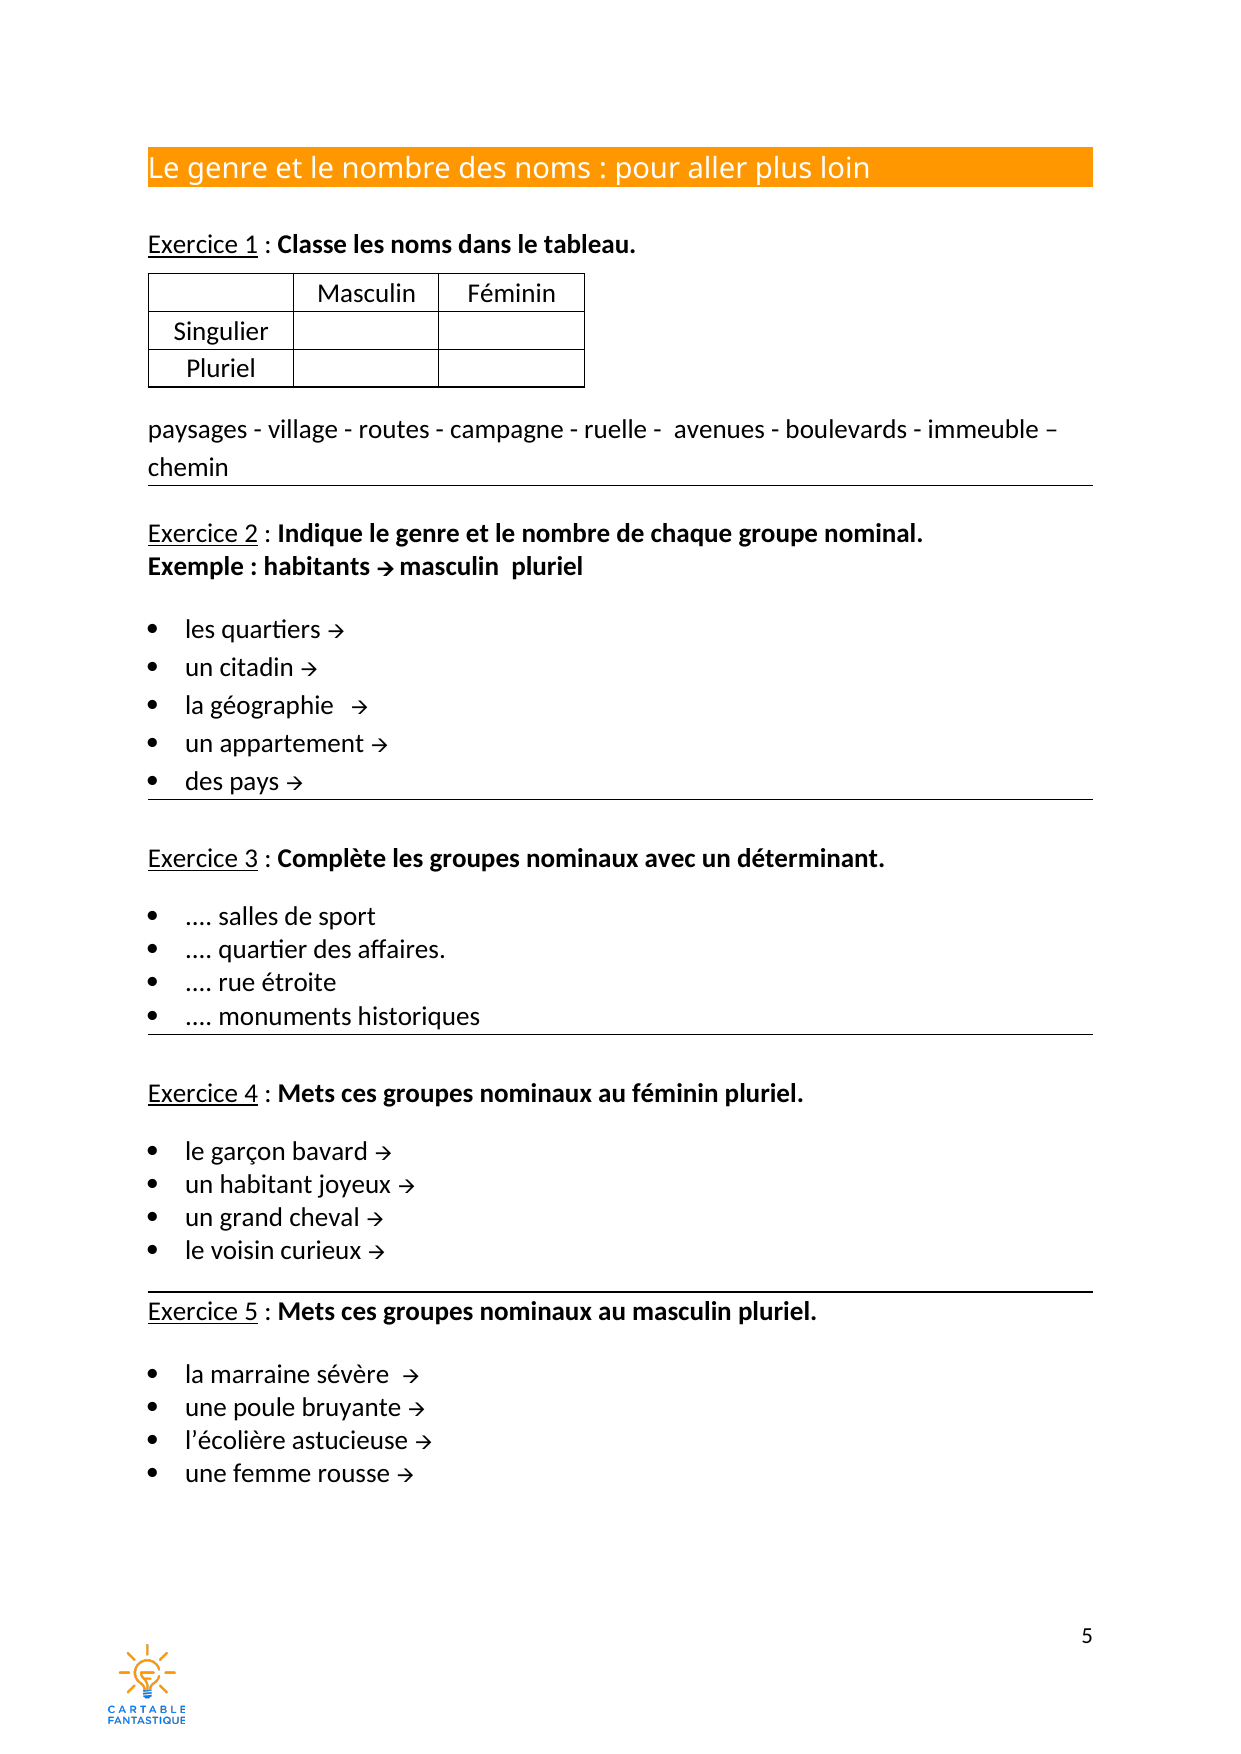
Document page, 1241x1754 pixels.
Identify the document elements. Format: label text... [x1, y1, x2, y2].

list la géographie [148, 688, 1093, 721]
list les quartiers [148, 612, 1093, 645]
text Exercice 1 : Classe les noms dans le tableau. [148, 228, 1093, 261]
table_cell Singulier [149, 312, 293, 349]
text Exemple : habitants masculin pluriel [148, 549, 1093, 582]
table_header Féminin [439, 274, 584, 311]
text Exercice 3 : Complète les groupes nominaux avec un déterminant. [148, 842, 1093, 874]
list le garçon bavard [148, 1134, 1093, 1167]
list le voisin curieux [148, 1233, 1093, 1266]
table_cell [439, 312, 584, 349]
list une poule bruyante [148, 1390, 1093, 1423]
list .... monuments historiques [148, 999, 1093, 1034]
subtitle Le genre et le nombre des noms : pour aller plus loin [148, 147, 1093, 187]
list .... salles de sport [148, 899, 1093, 933]
list des pays [148, 764, 1093, 799]
table_cell Pluriel [149, 350, 293, 386]
table_cell [439, 350, 584, 386]
table_cell [294, 350, 438, 386]
picture [108, 1644, 185, 1724]
list un habitant joyeux [148, 1167, 1093, 1200]
table_header Masculin [294, 274, 438, 311]
text Exercice 5 : Mets ces groupes nominaux au masculin pluriel. [148, 1293, 1093, 1327]
table_header [149, 274, 293, 311]
text Exercice 4 : Mets ces groupes nominaux au féminin pluriel. [148, 1076, 1093, 1109]
list un citadin [148, 650, 1093, 683]
list .... quartier des affaires. [148, 933, 1093, 966]
list un appartement [148, 726, 1093, 759]
text paysages - village - routes - campagne - ruelle - avenues - boulevards - immeuble – chemin [148, 412, 1093, 485]
list un grand cheval [148, 1200, 1093, 1233]
list .... rue étroite [148, 966, 1093, 999]
list l’écolière astucieuse [148, 1423, 1093, 1456]
text Exercice 2 : Indique le genre et le nombre de chaque groupe nominal. [148, 516, 1093, 549]
list la marraine sévère [148, 1357, 1093, 1390]
table_cell [294, 312, 438, 349]
list une femme rousse [148, 1456, 1093, 1489]
